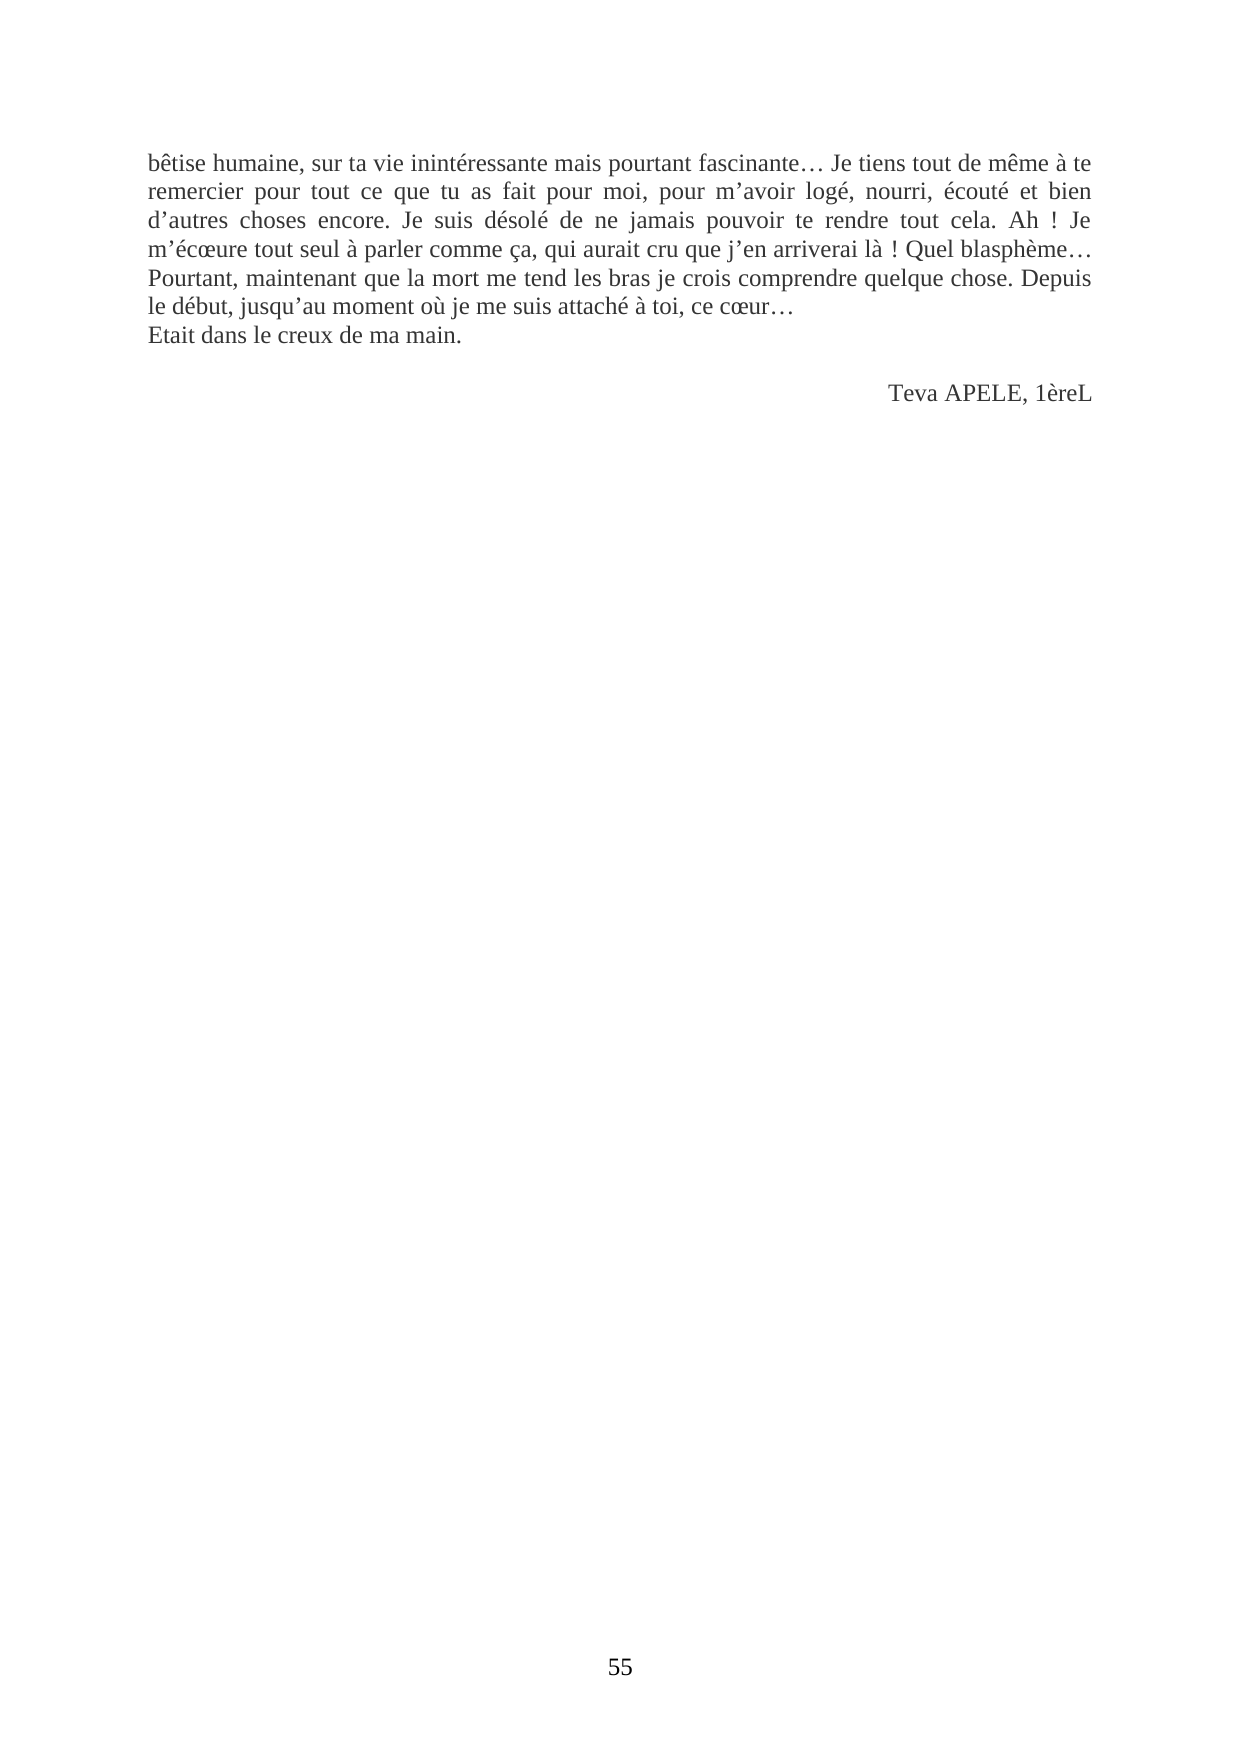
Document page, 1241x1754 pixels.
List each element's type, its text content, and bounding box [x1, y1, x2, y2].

text Etait dans le creux de ma main. [148, 320, 1093, 349]
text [148, 148, 1093, 320]
text Teva APELE, 1èreL [148, 378, 1093, 406]
